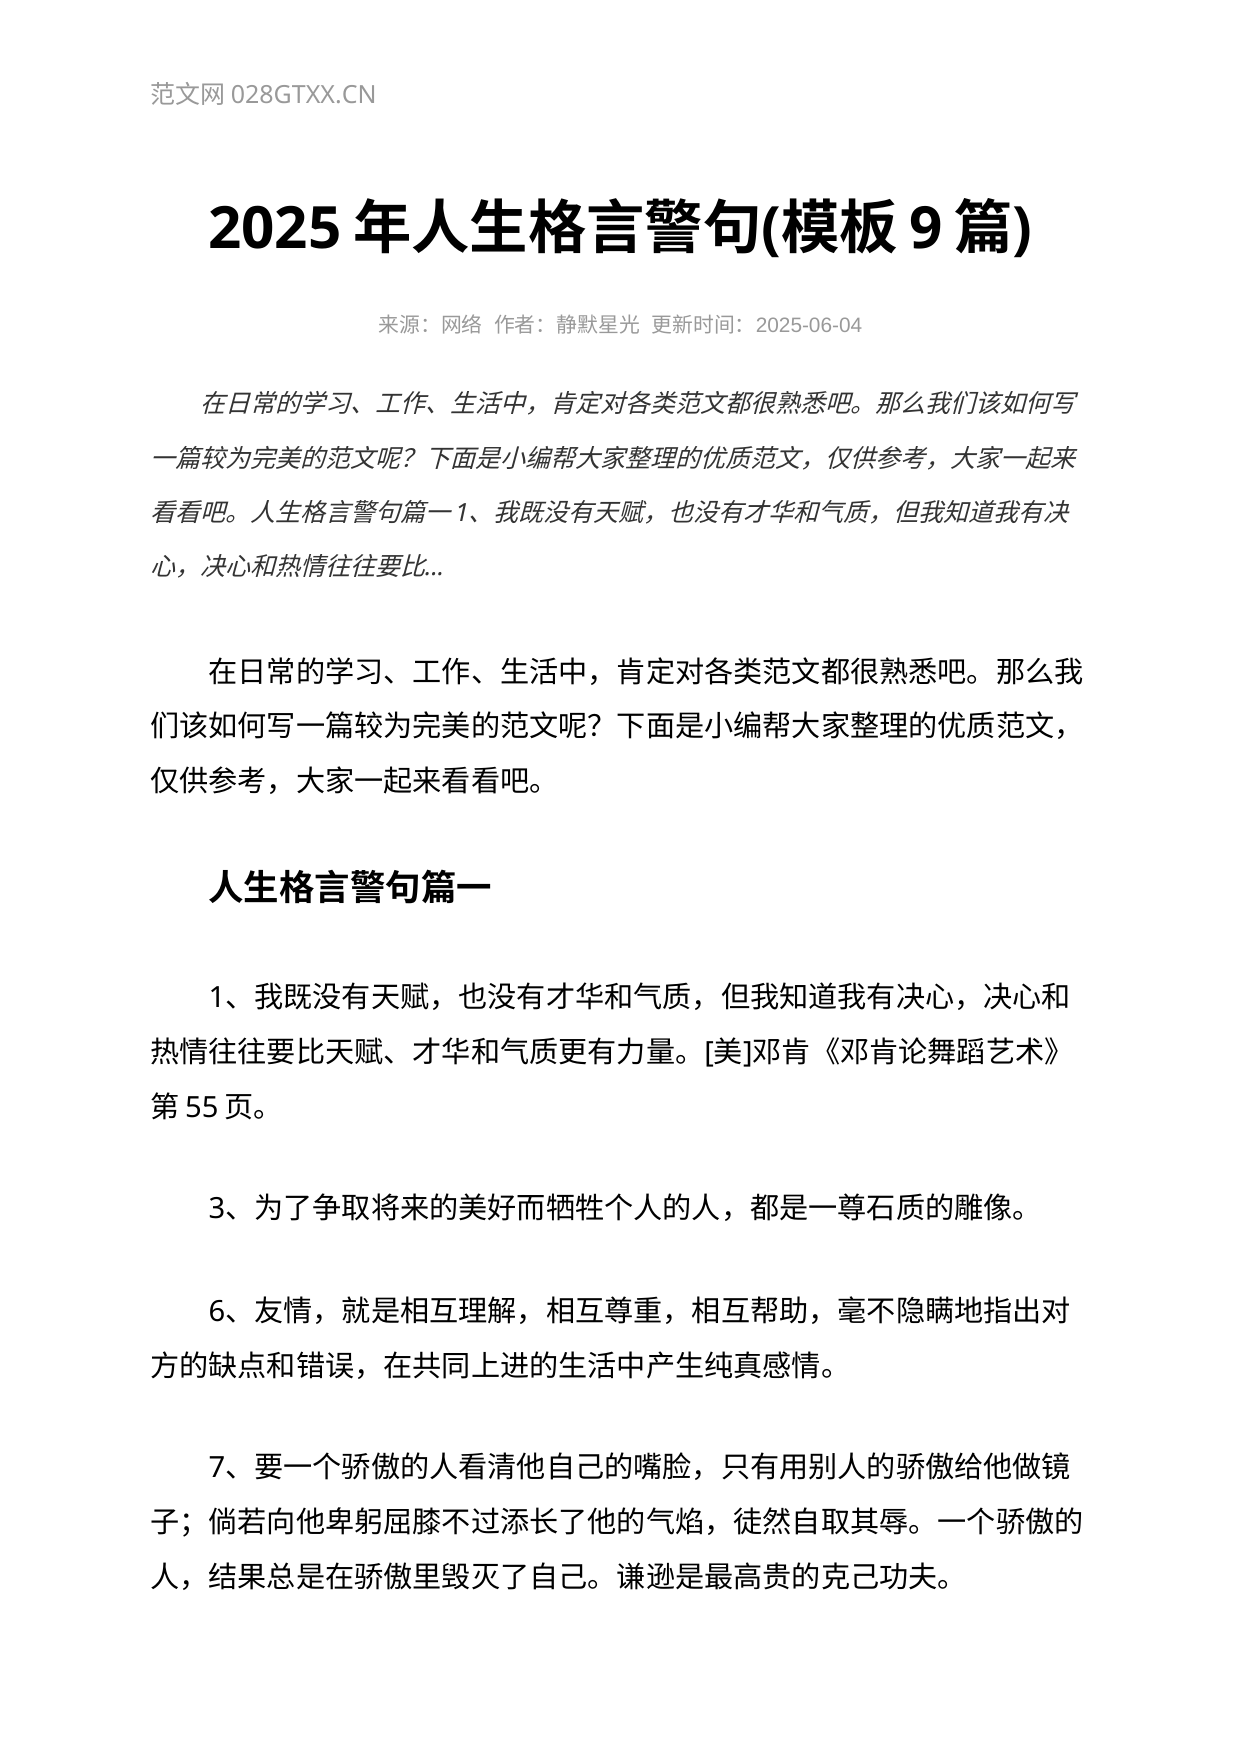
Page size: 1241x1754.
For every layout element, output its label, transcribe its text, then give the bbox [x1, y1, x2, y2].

text 7、要一个骄傲的人看清他自己的嘴脸，只有用别人的骄傲给他做镜子；倘若向他卑躬屈膝不过添长了他的气焰，徒然自取其辱。一个骄傲的人，结果总是在骄傲里毁灭了自己。谦逊是最高贵的克己功夫。 [150, 1444, 1090, 1596]
subtitle 2025年人生格言警句(模板9篇) [150, 181, 1090, 266]
text 人生格言警句篇一 [150, 860, 1090, 911]
text 在日常的学习、工作、生活中，肯定对各类范文都很熟悉吧。那么我们该如何写一篇较为完美的范文呢？下面是小编帮大家整理的优质范文，仅供参考，大家一起来看看吧。 [150, 648, 1090, 800]
text 6、友情，就是相互理解，相互尊重，相互帮助，毫不隐瞒地指出对方的缺点和错误，在共同上进的生活中产生纯真感情。 [150, 1287, 1090, 1384]
text 3、为了争取将来的美好而牺牲个人的人，都是一尊石质的雕像。 [150, 1185, 1090, 1227]
text 来源：网络 作者：静默星光 更新时间：2025-06-04 [150, 313, 1090, 337]
text 1、我既没有天赋，也没有才华和气质，但我知道我有决心，决心和热情往往要比天赋、才华和气质更有力量。[美]邓肯《邓肯论舞蹈艺术》第55页。 [150, 973, 1090, 1126]
text 在日常的学习、工作、生活中，肯定对各类范文都很熟悉吧。那么我们该如何写一篇较为完美的范文呢？下面是小编帮大家整理的优质范文，仅供参考，大家一起来看看吧。人生格言警句篇一1、我既没有天赋，也没有才华和气质，但我知道我有决心，决心和热情往往要比... [150, 384, 1090, 583]
